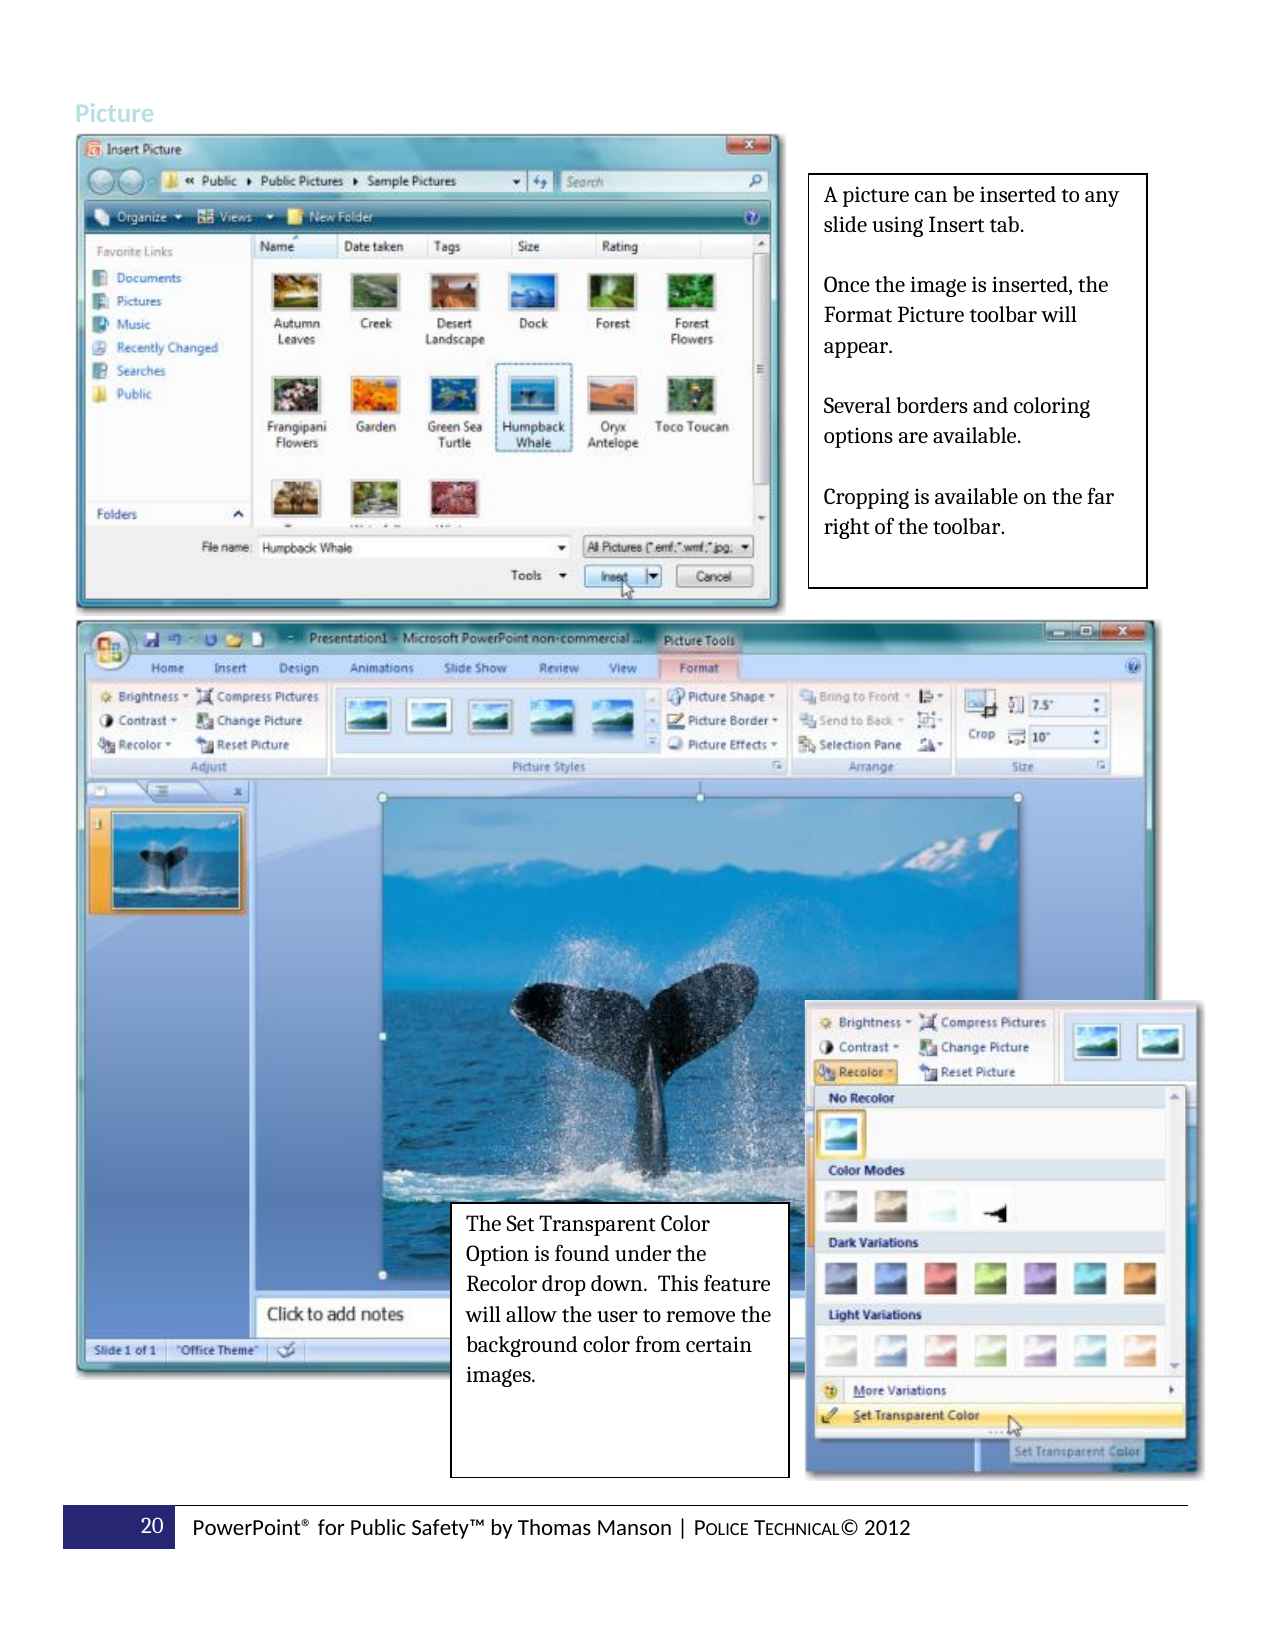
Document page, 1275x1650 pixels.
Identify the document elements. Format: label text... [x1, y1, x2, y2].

subtitle Picture [75, 96, 1200, 129]
picture [75, 619, 1206, 1481]
picture [75, 133, 787, 616]
